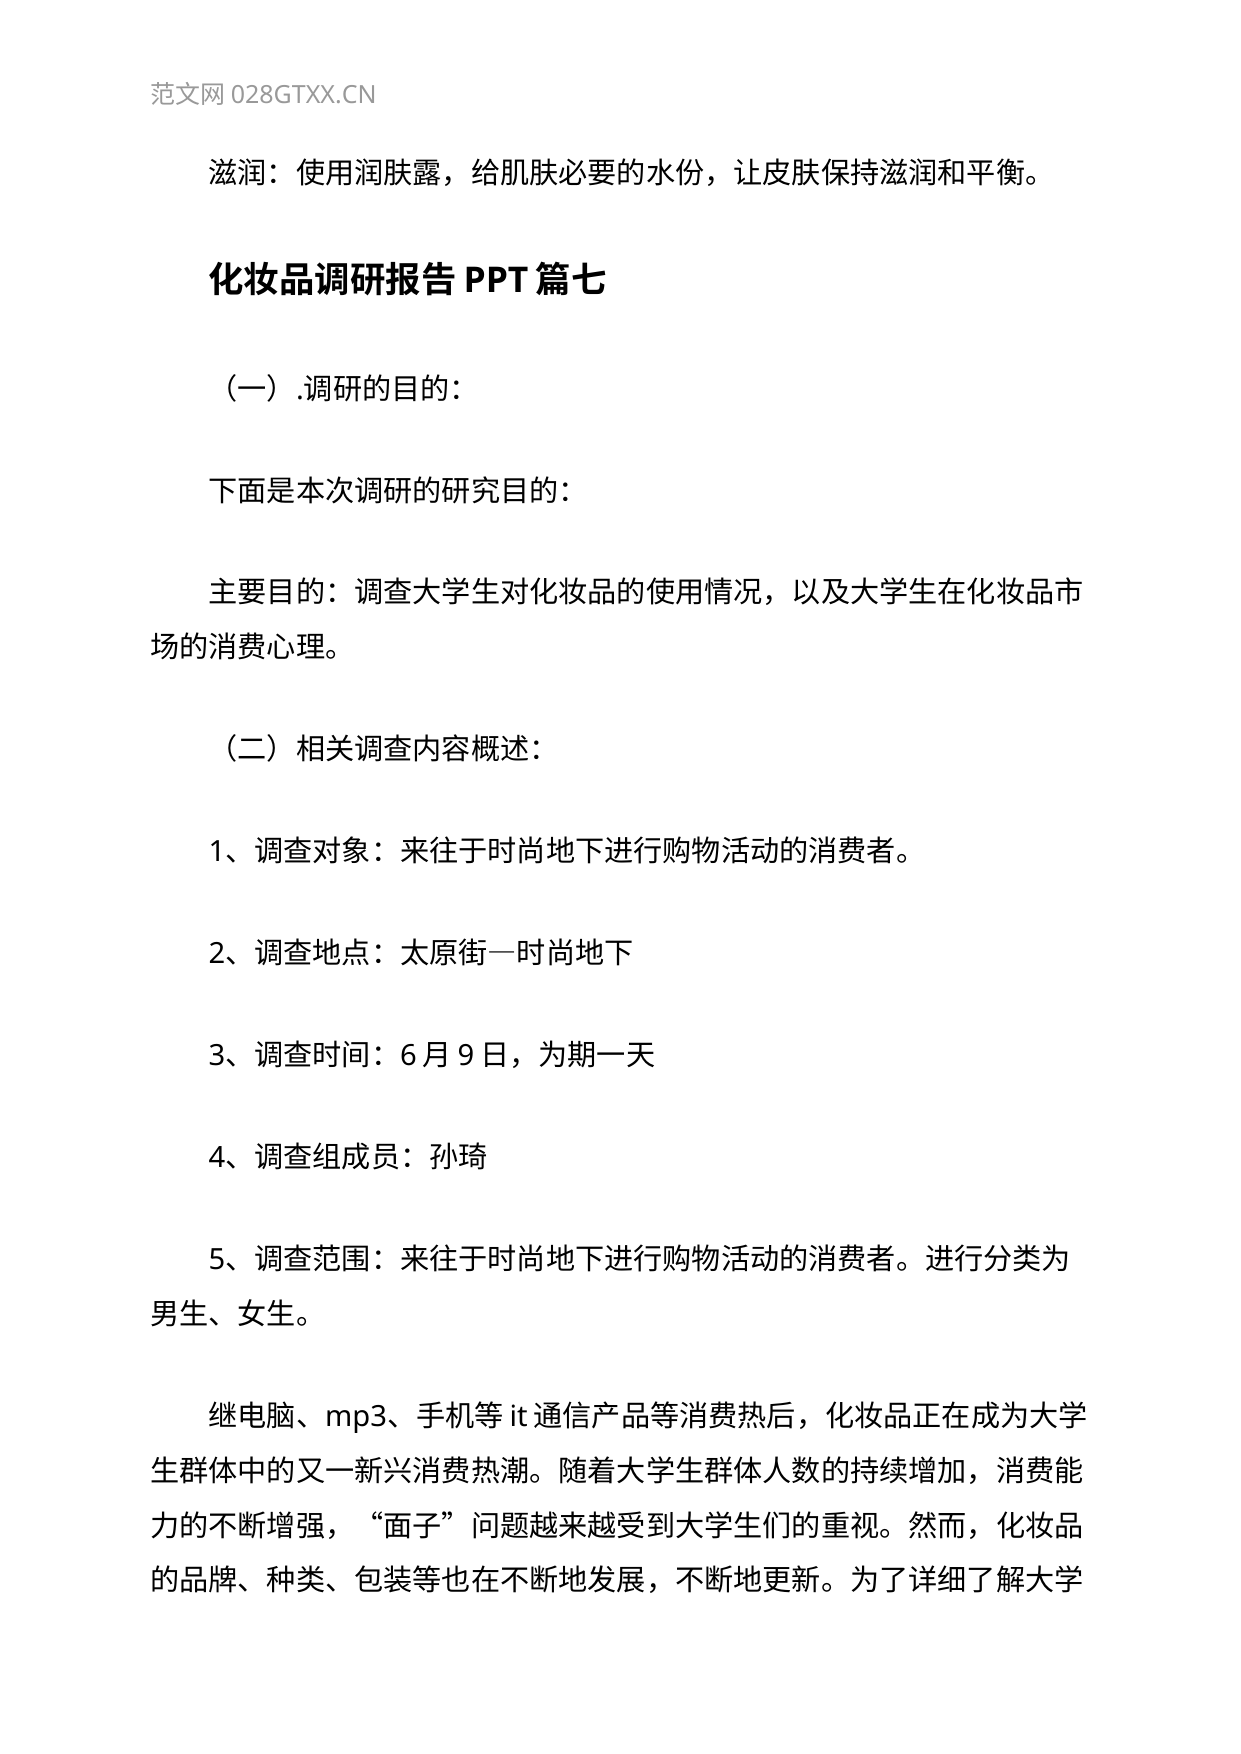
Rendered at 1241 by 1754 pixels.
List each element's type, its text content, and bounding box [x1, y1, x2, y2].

text （一）.调研的目的： [150, 365, 1090, 408]
text 3、调查时间：6月9日，为期一天 [150, 1031, 1090, 1074]
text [150, 1392, 1090, 1599]
text （二）相关调查内容概述： [150, 726, 1090, 768]
text 5、调查范围：来往于时尚地下进行购物活动的消费者。进行分类为男生、女生。 [150, 1235, 1090, 1333]
text 2、调查地点：太原街—时尚地下 [150, 929, 1090, 972]
text 化妆品调研报告PPT篇七 [150, 252, 1090, 303]
text 1、调查对象：来往于时尚地下进行购物活动的消费者。 [150, 827, 1090, 870]
text 滋润：使用润肤露，给肌肤必要的水份，让皮肤保持滋润和平衡。 [150, 150, 1090, 192]
text 下面是本次调研的研究目的： [150, 467, 1090, 509]
text 4、调查组成员：孙琦 [150, 1133, 1090, 1176]
text 主要目的：调查大学生对化妆品的使用情况，以及大学生在化妆品市场的消费心理。 [150, 569, 1090, 666]
